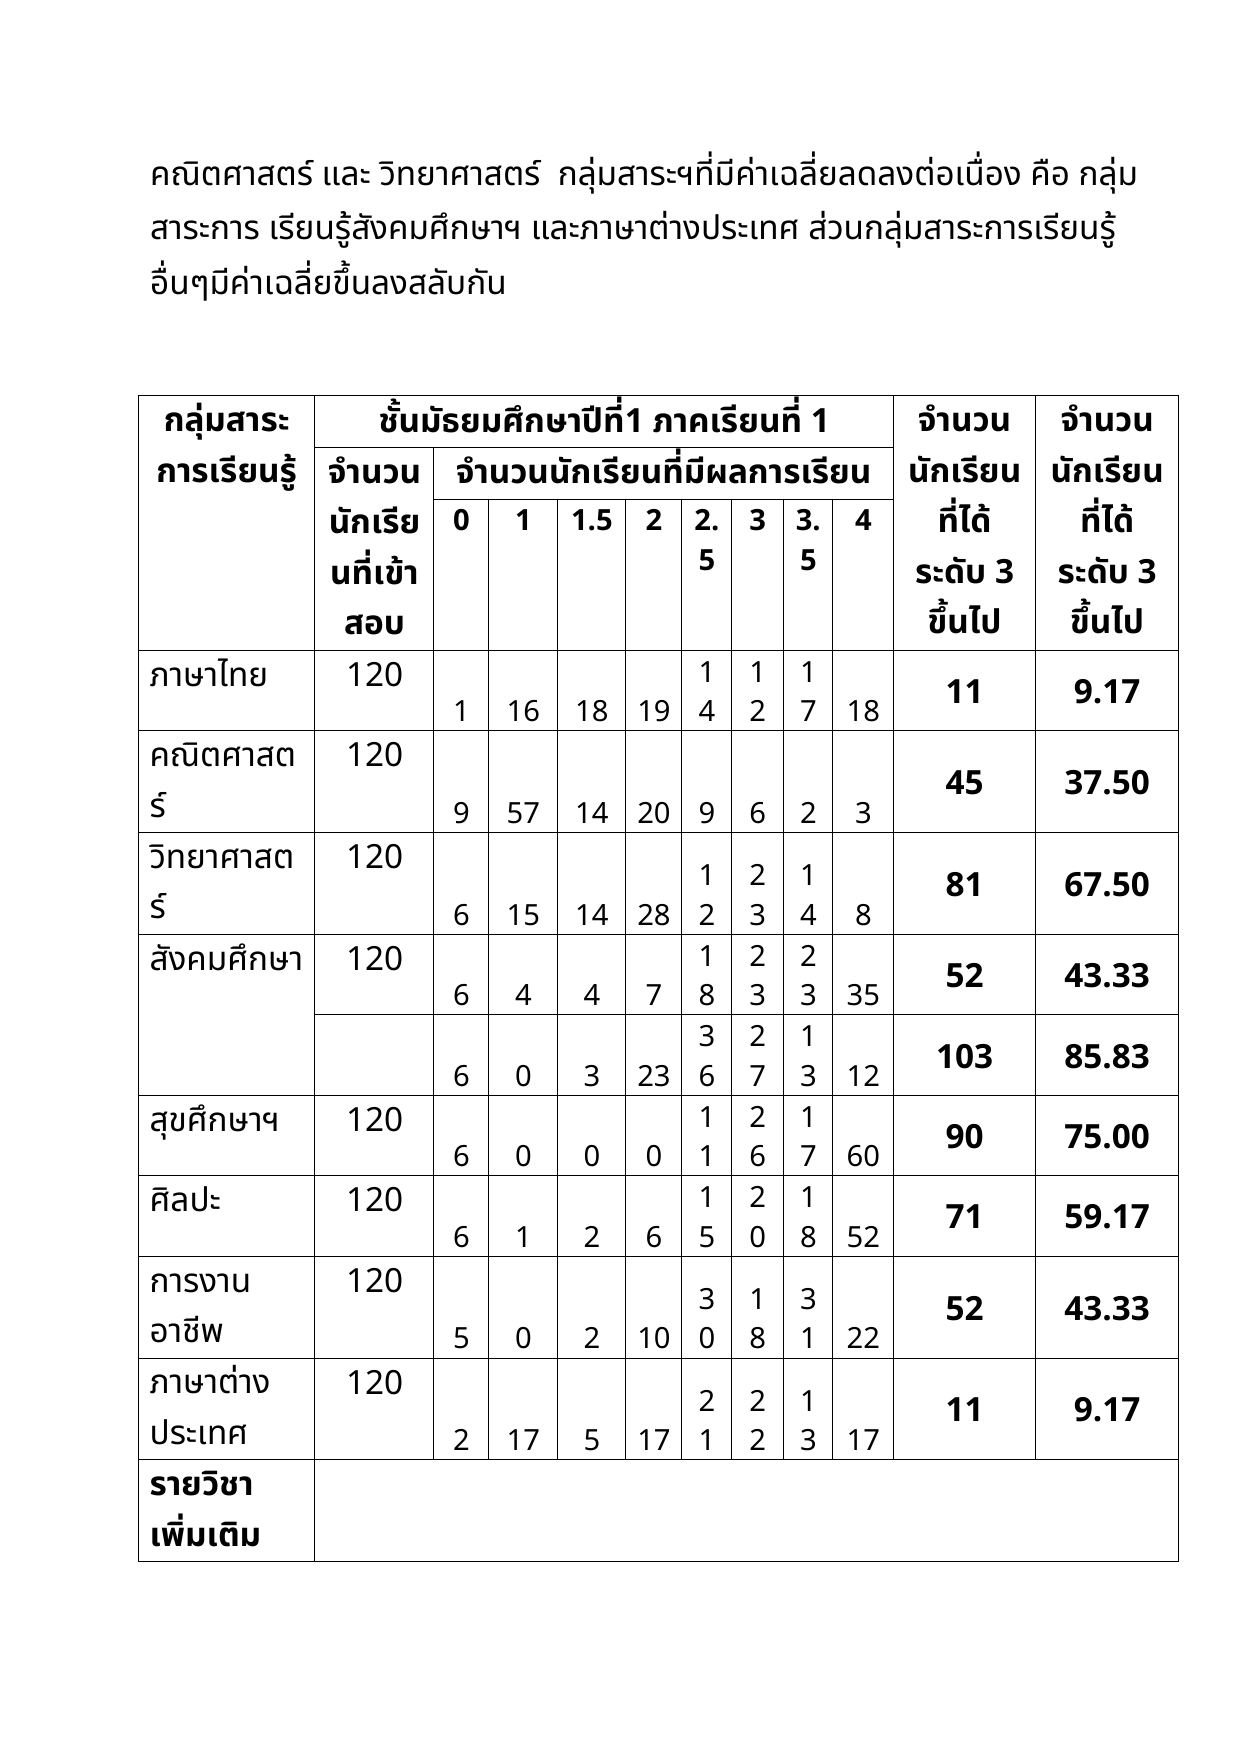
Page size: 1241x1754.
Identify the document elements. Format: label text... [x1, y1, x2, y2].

table_cell 18 [682, 935, 731, 1014]
table_cell สุขศึกษาฯ [139, 1096, 314, 1175]
table_cell 52 [833, 1176, 893, 1256]
table_cell 9 [434, 731, 488, 832]
table_cell 9 [682, 731, 731, 832]
table_cell 120 [315, 651, 433, 730]
table_cell 30 [682, 1257, 731, 1357]
table_cell 57 [489, 731, 557, 832]
table_cell 2 [558, 1257, 625, 1357]
table_cell 6 [434, 935, 488, 1014]
table_cell การงานอาชีพ [139, 1257, 314, 1357]
table_cell 43.33 [1036, 1257, 1178, 1357]
table_cell 17 [626, 1359, 681, 1459]
table_cell 14 [558, 833, 625, 934]
table_cell 6 [434, 1015, 488, 1095]
table_cell 2 [626, 500, 681, 650]
table_cell 85.83 [1036, 1015, 1178, 1095]
table_cell 37.50 [1036, 731, 1178, 832]
table_cell 120 [315, 1359, 433, 1459]
table_cell 12 [833, 1015, 893, 1095]
table_header กลุ่มสาระการเรียนรู้ [139, 396, 314, 650]
table_cell 36 [682, 1015, 731, 1095]
table_cell 26 [732, 1096, 783, 1175]
table_cell 6 [626, 1176, 681, 1256]
table_cell 43.33 [1036, 935, 1178, 1014]
table_header จำนวนนักเรียนที่ได้ระดับ 3 ขึ้นไป [1036, 396, 1178, 650]
table_cell จำนวนนักเรียนที่มีผลการเรียน [434, 448, 893, 498]
table_cell 45 [894, 731, 1035, 832]
table_cell 3 [558, 1015, 625, 1095]
table_cell 90 [894, 1096, 1035, 1175]
table_cell 12 [732, 651, 783, 730]
table_cell 0 [489, 1257, 557, 1357]
table_cell 0 [489, 1015, 557, 1095]
table_cell จำนวนนักเรียนที่เข้าสอบ [315, 448, 433, 650]
table_cell 120 [315, 935, 433, 1014]
table_cell 15 [489, 833, 557, 934]
table_cell สังคมศึกษา [139, 935, 314, 1095]
table_cell 2 [434, 1359, 488, 1459]
table_cell 18 [784, 1176, 832, 1256]
table_cell 23 [732, 935, 783, 1014]
table_cell 19 [626, 651, 681, 730]
table_cell วิทยาศาสตร์ [139, 833, 314, 934]
table_cell 4 [489, 935, 557, 1014]
table_cell 5 [558, 1359, 625, 1459]
table_cell 6 [434, 833, 488, 934]
table_cell 17 [833, 1359, 893, 1459]
table_cell 11 [894, 1359, 1035, 1459]
table_cell 3.5 [784, 500, 832, 650]
table_cell คณิตศาสตร์ [139, 731, 314, 832]
table_cell 120 [315, 1096, 433, 1175]
table_cell 23 [626, 1015, 681, 1095]
table_cell 18 [732, 1257, 783, 1357]
table_cell 2.5 [682, 500, 731, 650]
table_cell 28 [626, 833, 681, 934]
table_cell 120 [315, 1176, 433, 1256]
table_header ชั้นมัธยมศึกษาปีที่1 ภาคเรียนที่ 1 [315, 396, 893, 447]
table_cell 2 [784, 731, 832, 832]
table_cell 120 [315, 731, 433, 832]
table_cell 4 [833, 500, 893, 650]
table_cell 2 [558, 1176, 625, 1256]
table_cell 21 [682, 1359, 731, 1459]
table_cell 52 [894, 935, 1035, 1014]
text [150, 150, 1166, 309]
table_cell 18 [558, 651, 625, 730]
table_cell 1 [489, 1176, 557, 1256]
table_cell ภาษาต่างประเทศ [139, 1359, 314, 1459]
table_cell 17 [489, 1359, 557, 1459]
table_cell 12 [682, 833, 731, 934]
table_cell 52 [894, 1257, 1035, 1357]
table_cell 15 [682, 1176, 731, 1256]
table_cell 0 [626, 1096, 681, 1175]
table_cell 59.17 [1036, 1176, 1178, 1256]
table_cell [315, 1015, 433, 1095]
table_cell 6 [434, 1176, 488, 1256]
table_cell 75.00 [1036, 1096, 1178, 1175]
table_cell 22 [732, 1359, 783, 1459]
table_cell ภาษาไทย [139, 651, 314, 730]
table_cell 0 [434, 500, 488, 650]
table_cell 103 [894, 1015, 1035, 1095]
table_cell 0 [489, 1096, 557, 1175]
table_cell ศิลปะ [139, 1176, 314, 1256]
table_cell 8 [833, 833, 893, 934]
table_cell 10 [626, 1257, 681, 1357]
table_cell 11 [894, 651, 1035, 730]
table_cell 1.5 [558, 500, 625, 650]
table_cell 27 [732, 1015, 783, 1095]
table_cell 13 [784, 1359, 832, 1459]
table_cell 11 [682, 1096, 731, 1175]
table_cell 120 [315, 833, 433, 934]
table_cell 23 [784, 935, 832, 1014]
table_cell 67.50 [1036, 833, 1178, 934]
table_cell 20 [732, 1176, 783, 1256]
table_cell 4 [558, 935, 625, 1014]
table_cell 71 [894, 1176, 1035, 1256]
table_cell 14 [784, 833, 832, 934]
table_cell 9.17 [1036, 1359, 1178, 1459]
table_cell 31 [784, 1257, 832, 1357]
table_cell 6 [732, 731, 783, 832]
table_cell 18 [833, 651, 893, 730]
table_cell 7 [626, 935, 681, 1014]
table_cell 17 [784, 651, 832, 730]
table_cell 16 [489, 651, 557, 730]
table_cell 13 [784, 1015, 832, 1095]
table_cell 14 [682, 651, 731, 730]
table_cell 20 [626, 731, 681, 832]
table_cell 120 [315, 1257, 433, 1357]
table_header จำนวนนักเรียนที่ได้ระดับ 3 ขึ้นไป [894, 396, 1035, 650]
table_cell 81 [894, 833, 1035, 934]
table_cell 1 [434, 651, 488, 730]
table_cell 3 [833, 731, 893, 832]
table_cell [315, 1460, 1178, 1561]
table_cell 17 [784, 1096, 832, 1175]
table_cell 3 [732, 500, 783, 650]
table_cell 35 [833, 935, 893, 1014]
table_cell 9.17 [1036, 651, 1178, 730]
table_cell 22 [833, 1257, 893, 1357]
table_cell 0 [558, 1096, 625, 1175]
table_cell 6 [434, 1096, 488, 1175]
table_cell รายวิชาเพิ่มเติม [139, 1460, 314, 1561]
table_cell 1 [489, 500, 557, 650]
table_cell 5 [434, 1257, 488, 1357]
table_cell 60 [833, 1096, 893, 1175]
table_cell 14 [558, 731, 625, 832]
table_cell 23 [732, 833, 783, 934]
